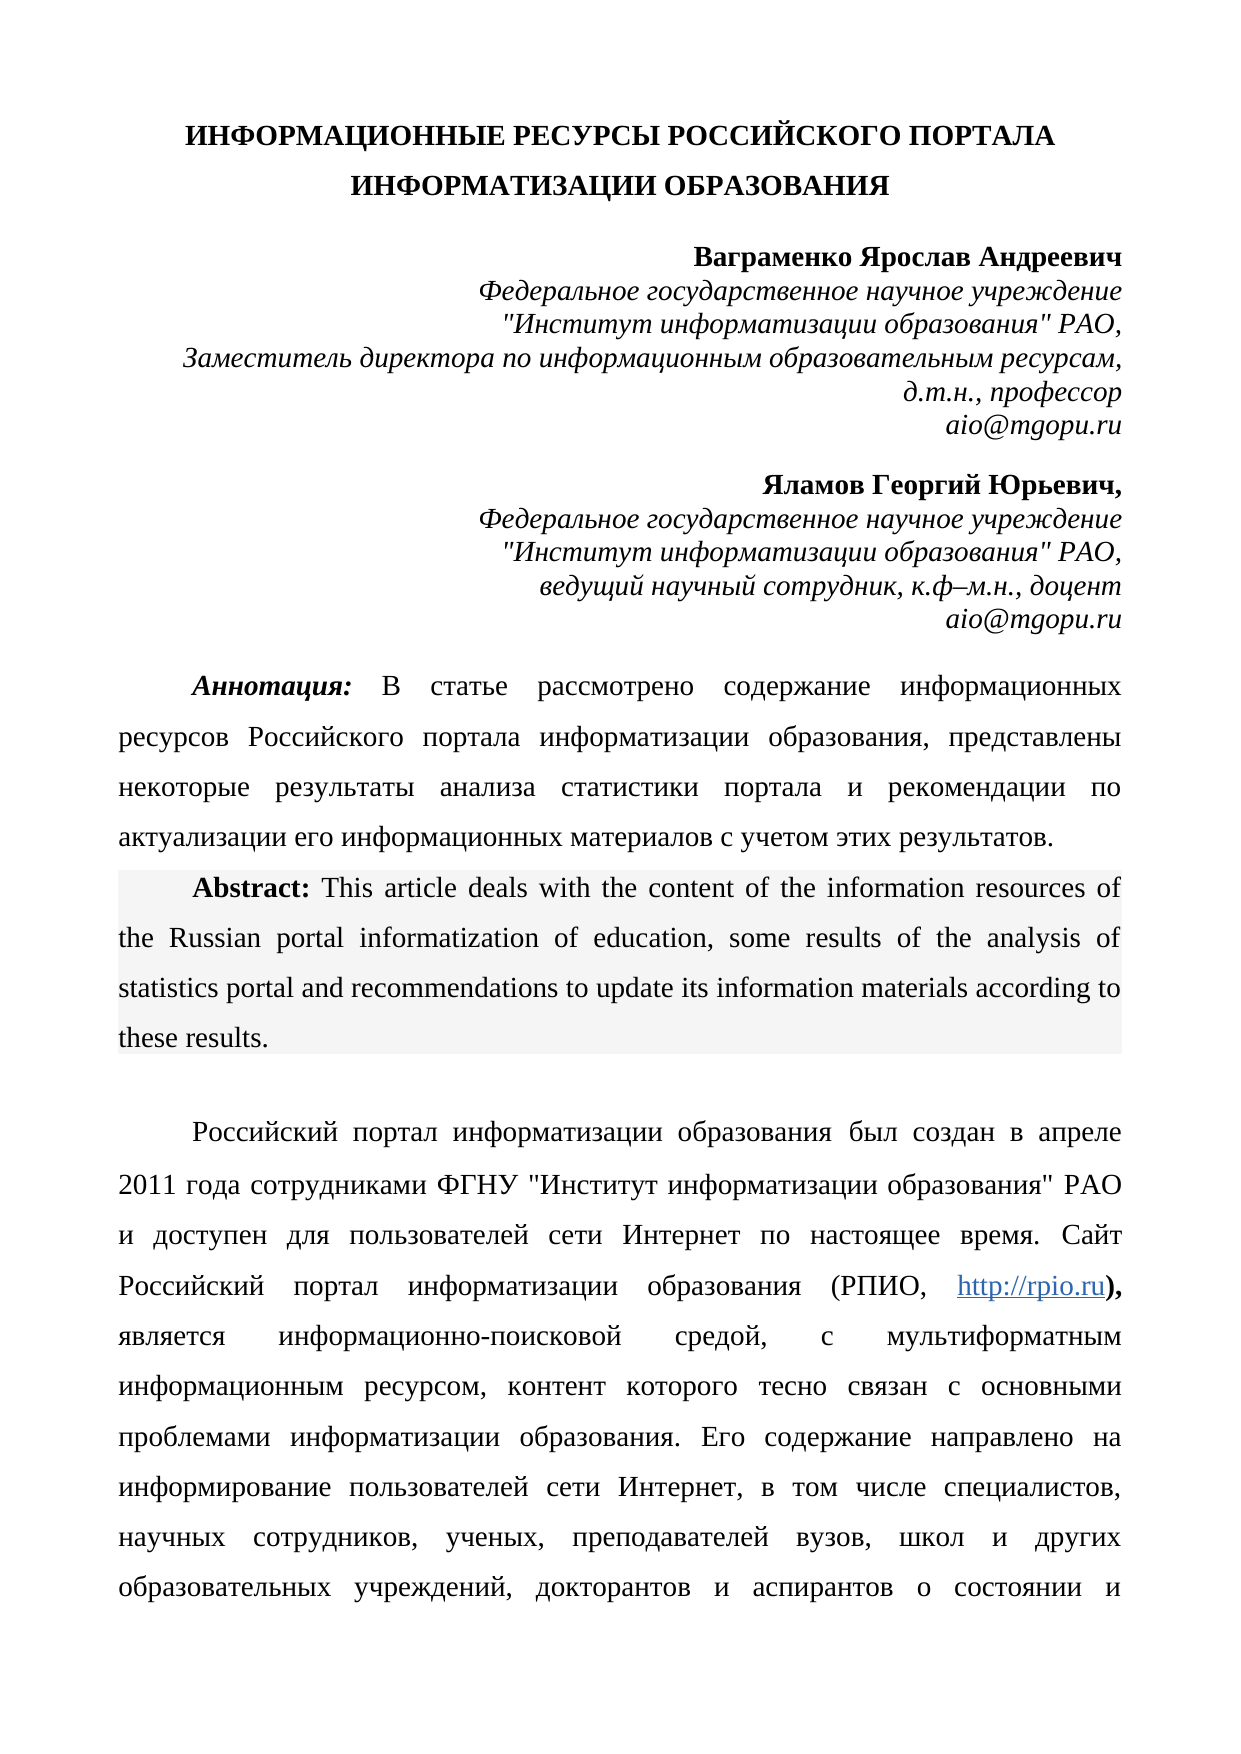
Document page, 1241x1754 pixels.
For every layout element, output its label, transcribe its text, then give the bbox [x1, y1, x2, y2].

text ведущий научный сотрудник, к.ф–м.н., доцент [118, 568, 1122, 601]
text aio@mgopu.ru [118, 601, 1122, 635]
text Федеральное государственное научное учреждение [118, 501, 1122, 534]
text Федеральное государственное научное учреждение [118, 273, 1122, 307]
text Яламов Георгий Юрьевич, [118, 467, 1122, 501]
text Заместитель директора по информационным образовательным ресурсам, д.т.н., профессор [118, 340, 1122, 407]
text "Институт информатизации образования" РАО, [118, 307, 1122, 340]
text Аннотация: В статье рассмотрено содержание информационных ресурсов Российского портала информатизации образования, представлены некоторые результаты анализа статистики портала и рекомендации по актуализации его информационных материалов с учетом этих результатов. [118, 668, 1122, 853]
text ИНФОРМАЦИОННЫЕ РЕСУРСЫ РОССИЙСКОГО ПОРТАЛА ИНФОРМАТИЗАЦИИ ОБРАЗОВАНИЯ [118, 118, 1122, 202]
text Ваграменко Ярослав Андреевич [118, 239, 1122, 273]
text Abstract: This article deals with the content of the information resources of the Russian portal informatization of education, some results of the analysis of statistics portal and recommendations to update its information materials according to these results. [118, 870, 1122, 1054]
text "Институт информатизации образования" РАО, [118, 534, 1122, 568]
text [118, 1104, 1122, 1603]
text aio@mgopu.ru [118, 407, 1122, 441]
